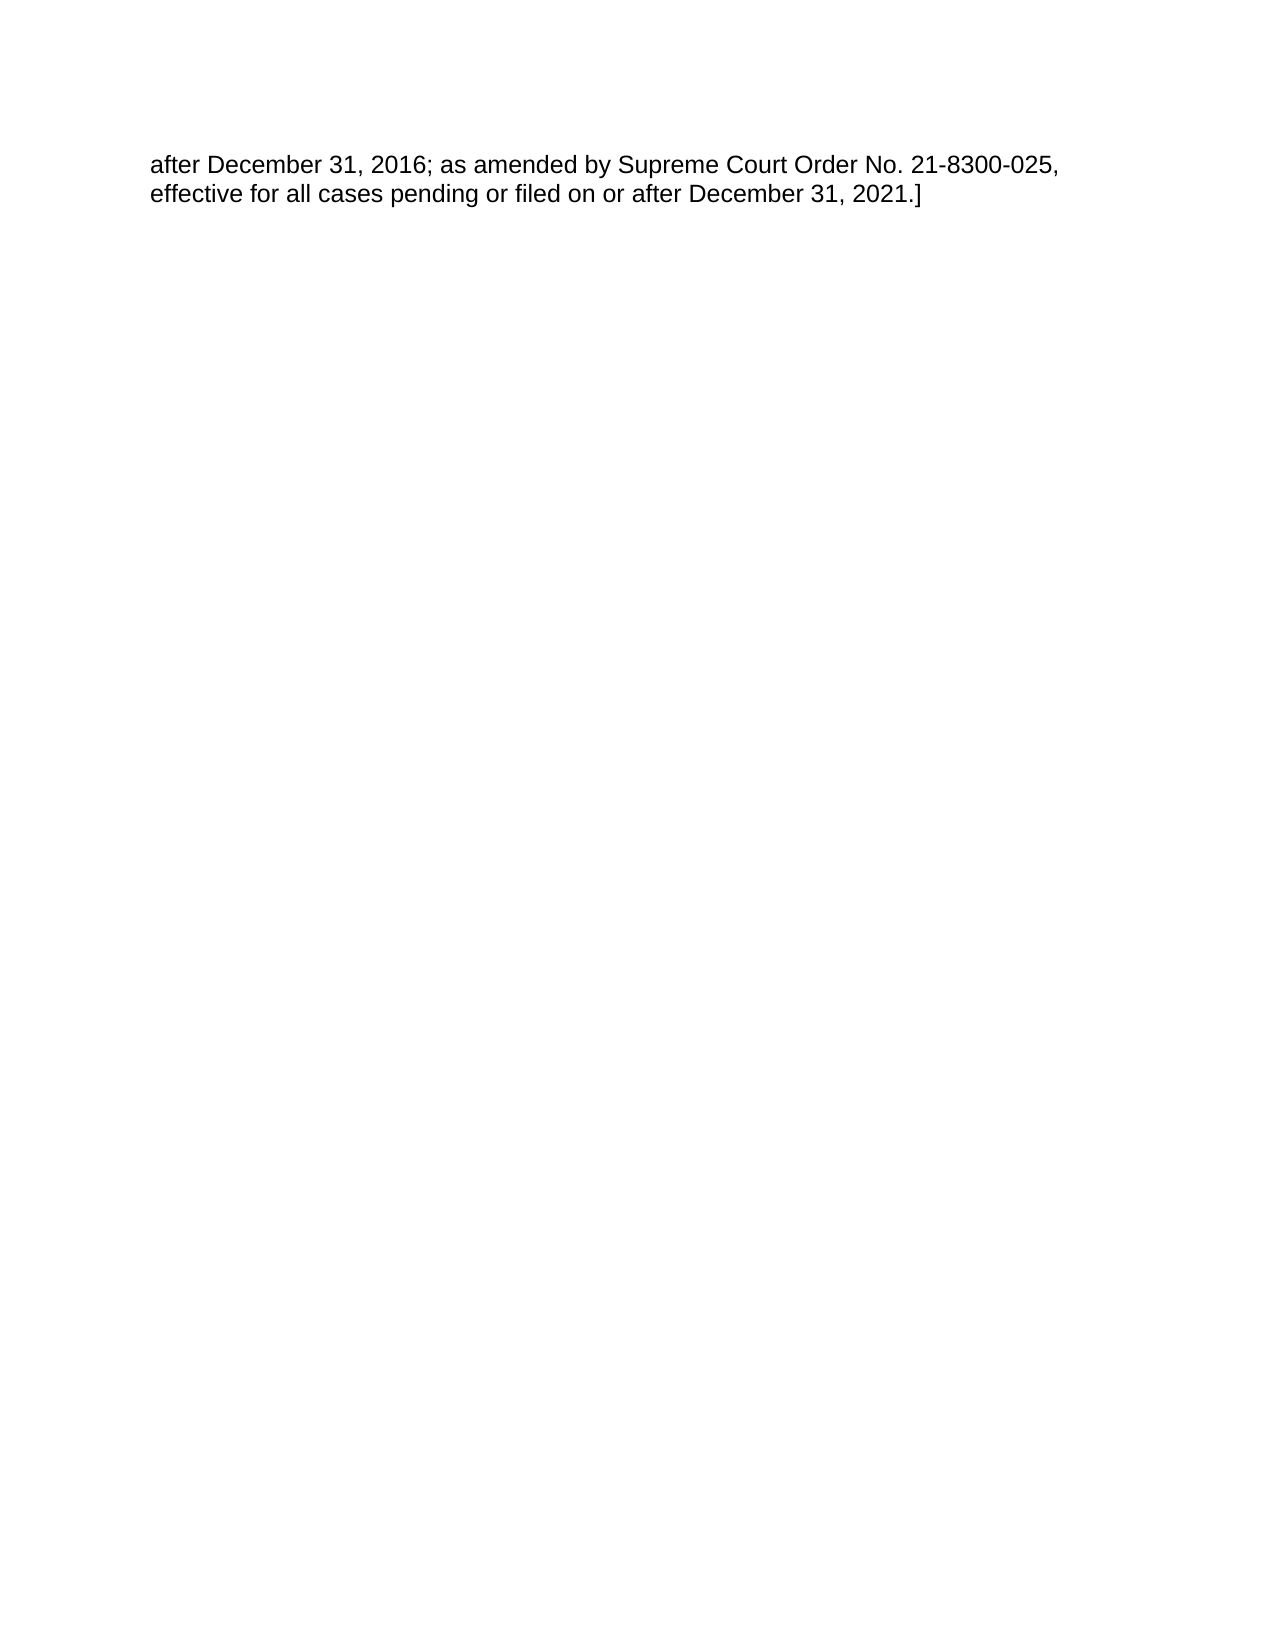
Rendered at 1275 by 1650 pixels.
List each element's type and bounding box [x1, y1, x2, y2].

text [150, 150, 1125, 207]
